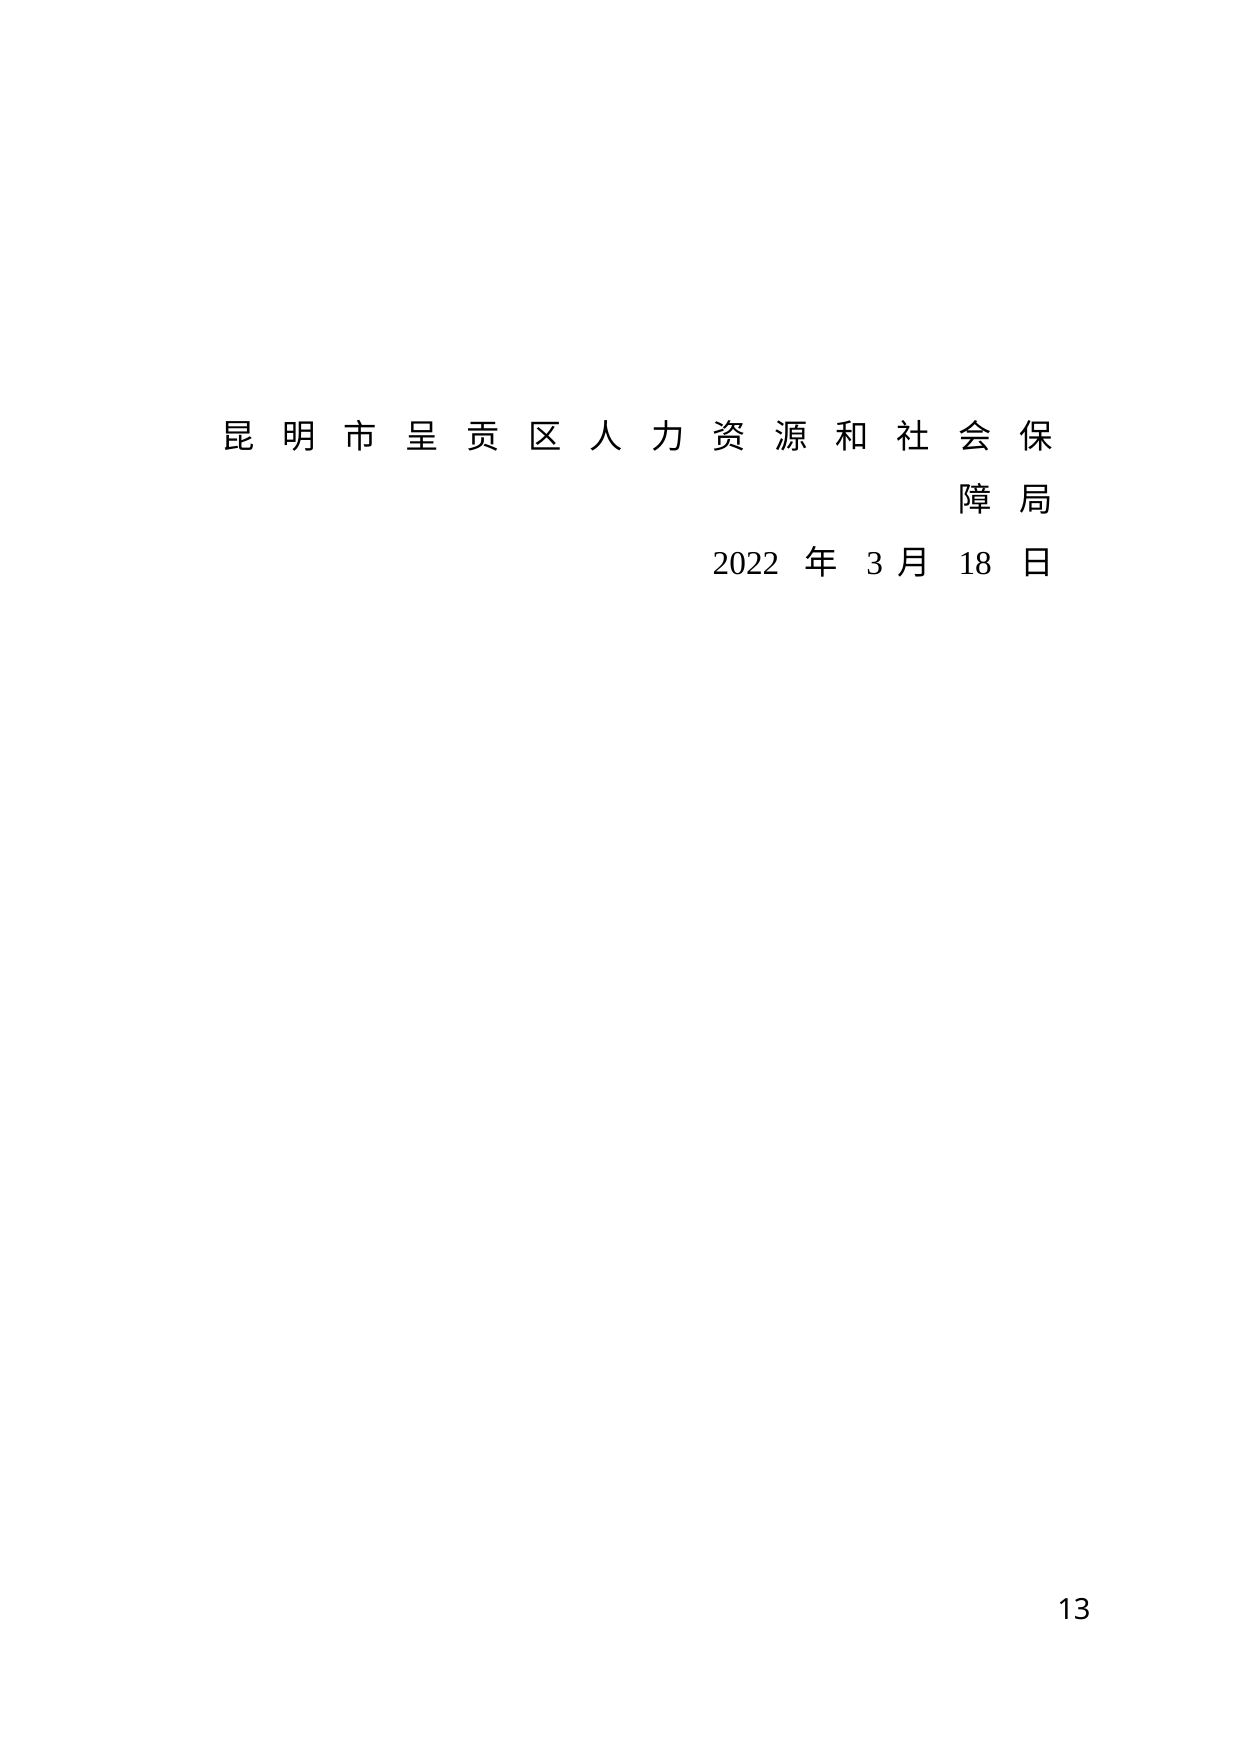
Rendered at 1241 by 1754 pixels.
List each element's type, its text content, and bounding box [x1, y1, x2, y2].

text 昆明市呈贡区人力资源和社会保障局 [159, 402, 1081, 529]
text 2022年3月18日 [159, 529, 1081, 592]
